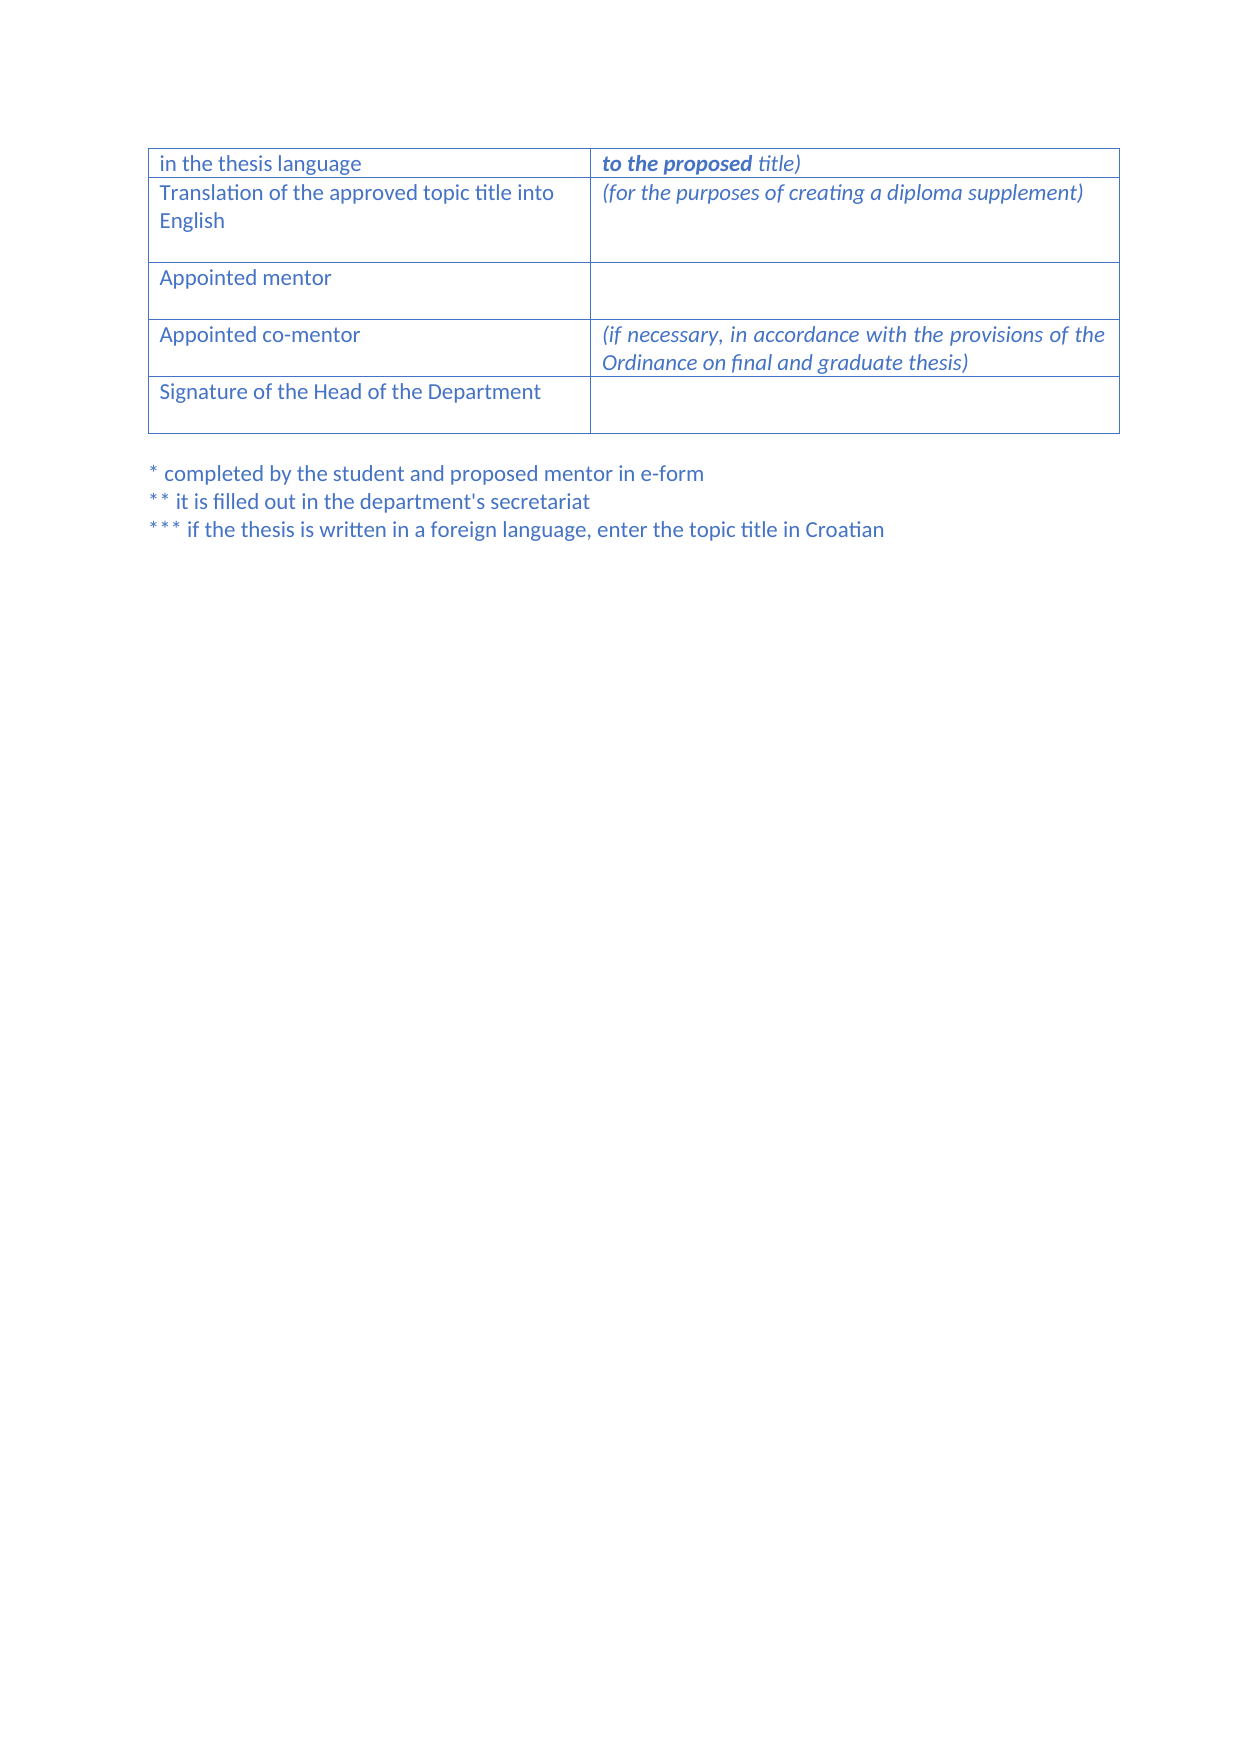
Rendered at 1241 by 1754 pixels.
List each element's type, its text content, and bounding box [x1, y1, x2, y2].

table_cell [149, 149, 590, 177]
table_cell Signature of the Head of the Department [149, 377, 590, 433]
table_cell Appointed co-mentor [149, 320, 590, 376]
text * completed by the student and proposed mentor in e-form [148, 459, 1093, 487]
table_cell [591, 263, 1119, 319]
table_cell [591, 149, 1119, 177]
text *** if the thesis is written in a foreign language, enter the topic title in Croatian [148, 516, 1093, 543]
table_cell (if necessary, in accordance with the provisions of the Ordinance on final and graduate thesis) [591, 320, 1119, 376]
table_cell (for the purposes of creating a diploma supplement) [591, 178, 1119, 262]
table_cell Appointed mentor [149, 263, 590, 319]
table_cell [591, 377, 1119, 433]
table_cell Translation of the approved topic title into English [149, 178, 590, 262]
text ** it is filled out in the department's secretariat [148, 487, 1093, 516]
